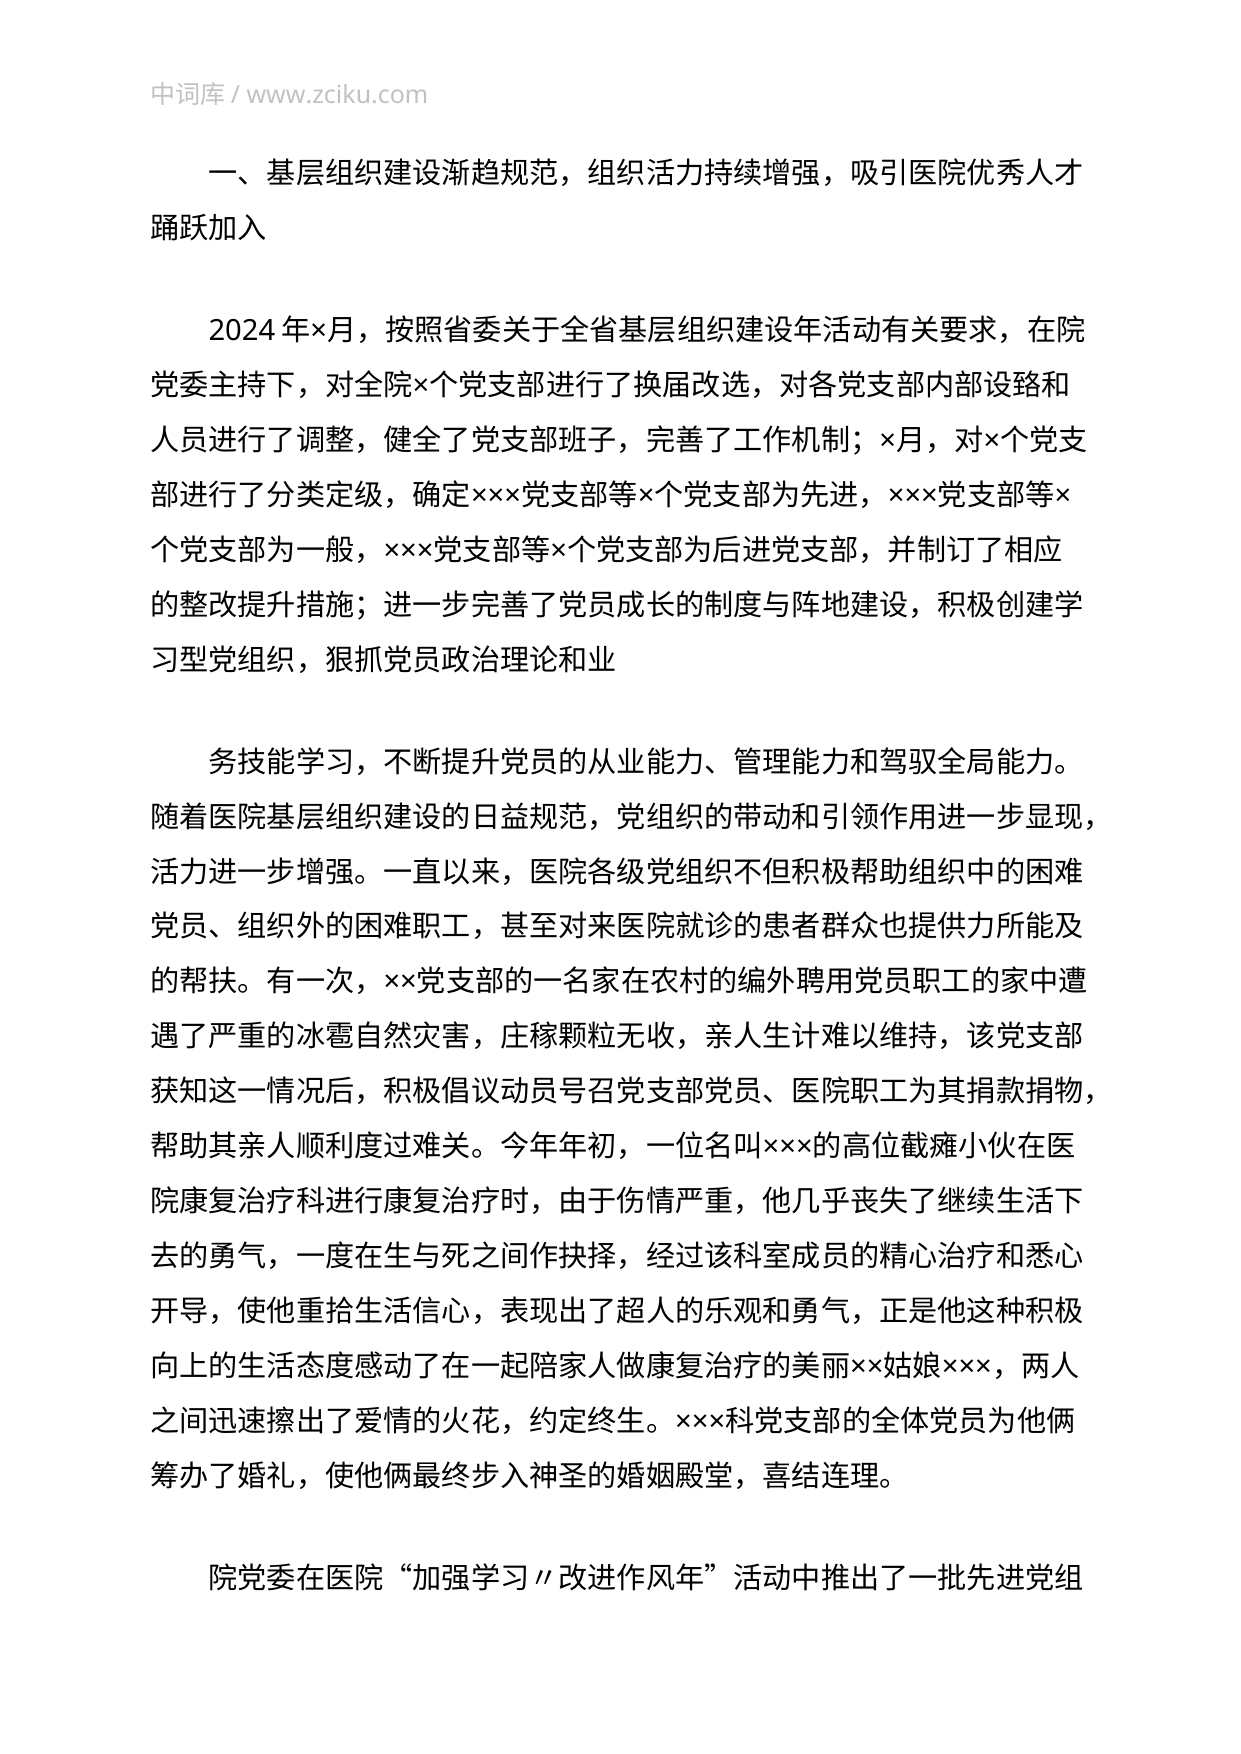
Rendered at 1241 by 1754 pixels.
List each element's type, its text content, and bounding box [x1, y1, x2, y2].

text 一、基层组织建设渐趋规范，组织活力持续增强，吸引医院优秀人才踊跃加入 [150, 150, 1090, 247]
text 2024年×月，按照省委关于全省基层组织建设年活动有关要求，在院党委主持下，对全院×个党支部进行了换届改选，对各党支部内部设臵和人员进行了调整，健全了党支部班子，完善了工作机制；×月，对×个党支部进行了分类定级，确定×××党支部等×个党支部为先进，×××党支部等×个党支部为一般，×××党支部等×个党支部为后进党支部，并制订了相应的整改提升措施；进一步完善了党员成长的制度与阵地建设，积极创建学习型党组织，狠抓党员政治理论和业 [150, 307, 1090, 679]
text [150, 1554, 1090, 1596]
text 务技能学习，不断提升党员的从业能力、管理能力和驾驭全局能力。随着医院基层组织建设的日益规范，党组织的带动和引领作用进一步显现，活力进一步增强。一直以来，医院各级党组织不但积极帮助组织中的困难党员、组织外的困难职工，甚至对来医院就诊的患者群众也提供力所能及的帮扶。有一次，××党支部的一名家在农村的编外聘用党员职工的家中遭遇了严重的冰雹自然灾害，庄稼颗粒无收，亲人生计难以维持，该党支部获知这一情况后，积极倡议动员号召党支部党员、医院职工为其捐款捐物，帮助其亲人顺利度过难关。今年年初，一位名叫×××的高位截瘫小伙在医院康复治疗科进行康复治疗时，由于伤情严重，他几乎丧失了继续生活下去的勇气，一度在生与死之间作抉择，经过该科室成员的精心治疗和悉心开导，使他重拾生活信心，表现出了超人的乐观和勇气，正是他这种积极向上的生活态度感动了在一起陪家人做康复治疗的美丽××姑娘×××，两人之间迅速擦出了爱情的火花，约定终生。×××科党支部的全体党员为他俩筹办了婚礼，使他俩最终步入神圣的婚姻殿堂，喜结连理。 [150, 738, 1090, 1495]
